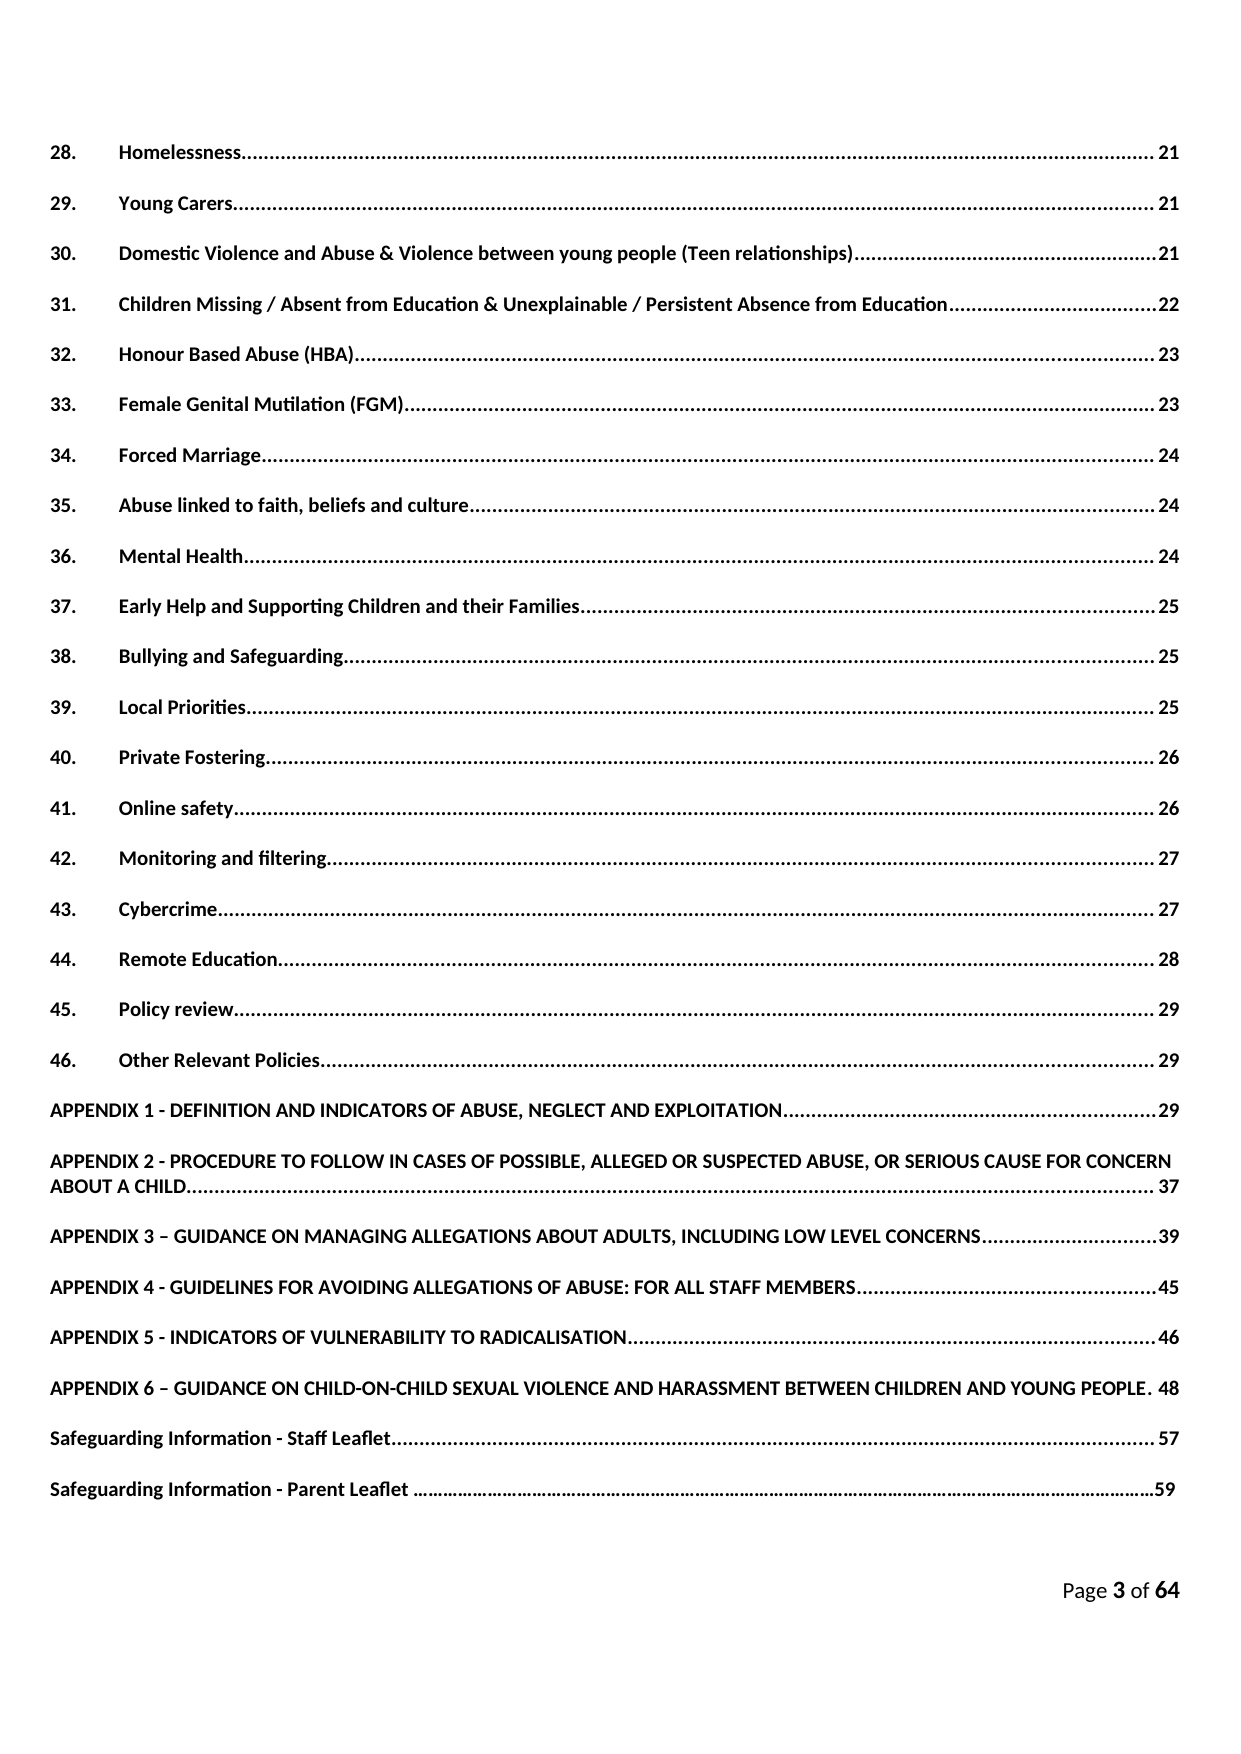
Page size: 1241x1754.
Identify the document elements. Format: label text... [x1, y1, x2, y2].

text Safeguarding Information - Staff Leaflet 57 [50, 1425, 1180, 1451]
text 32. Honour Based Abuse (HBA) 23 [50, 341, 1180, 367]
text 38. Bullying and Safeguarding 25 [50, 644, 1180, 669]
text 35. Abuse linked to faith, beliefs and culture 24 [50, 492, 1180, 518]
text 33. Female Genital Mutilation (FGM) 23 [50, 392, 1180, 417]
text 40. Private Fostering 26 [50, 744, 1180, 770]
text APPENDIX 3 – GUIDANCE ON MANAGING ALLEGATIONS ABOUT ADULTS, INCLUDING LOW LEVEL CONCERNS 39 [50, 1224, 1180, 1249]
text 44. Remote Education 28 [50, 946, 1180, 972]
text APPENDIX 1 - DEFINITION AND INDICATORS OF ABUSE, NEGLECT AND EXPLOITATION 29 [50, 1097, 1180, 1123]
text 34. Forced Marriage 24 [50, 442, 1180, 467]
text 29. Young Carers 21 [50, 190, 1180, 215]
text 46. Other Relevant Policies 29 [50, 1047, 1180, 1072]
text APPENDIX 6 – GUIDANCE ON CHILD-ON-CHILD SEXUAL VIOLENCE AND HARASSMENT BETWEEN CHILDREN AND YOUNG PEOPLE 48 [50, 1375, 1180, 1400]
text APPENDIX 2 - PROCEDURE TO FOLLOW IN CASES OF POSSIBLE, ALLEGED OR SUSPECTED ABUSE, OR SERIOUS CAUSE FOR CONCERN ABOUT A CHILD 37 [50, 1148, 1180, 1199]
text APPENDIX 5 - INDICATORS OF VULNERABILITY TO RADICALISATION 46 [50, 1324, 1180, 1350]
text 36. Mental Health 24 [50, 543, 1180, 568]
text 31. Children Missing / Absent from Education & Unexplainable / Persistent Absence from Education 22 [50, 291, 1180, 316]
text 45. Policy review 29 [50, 997, 1180, 1022]
text Safeguarding Information - Parent Leaflet ……………………………………………………………………………………………………………………………………59 [50, 1476, 1180, 1501]
text 39. Local Priorities 25 [50, 694, 1180, 719]
text 30. Domestic Violence and Abuse & Violence between young people (Teen relationships) 21 [50, 240, 1180, 266]
text 41. Online safety 26 [50, 795, 1180, 820]
text 43. Cybercrime 27 [50, 896, 1180, 921]
text 42. Monitoring and filtering 27 [50, 845, 1180, 871]
text APPENDIX 4 - GUIDELINES FOR AVOIDING ALLEGATIONS OF ABUSE: FOR ALL STAFF MEMBERS 45 [50, 1274, 1180, 1299]
text 37. Early Help and Supporting Children and their Families 25 [50, 593, 1180, 619]
text 28. Homelessness 21 [50, 139, 1180, 165]
